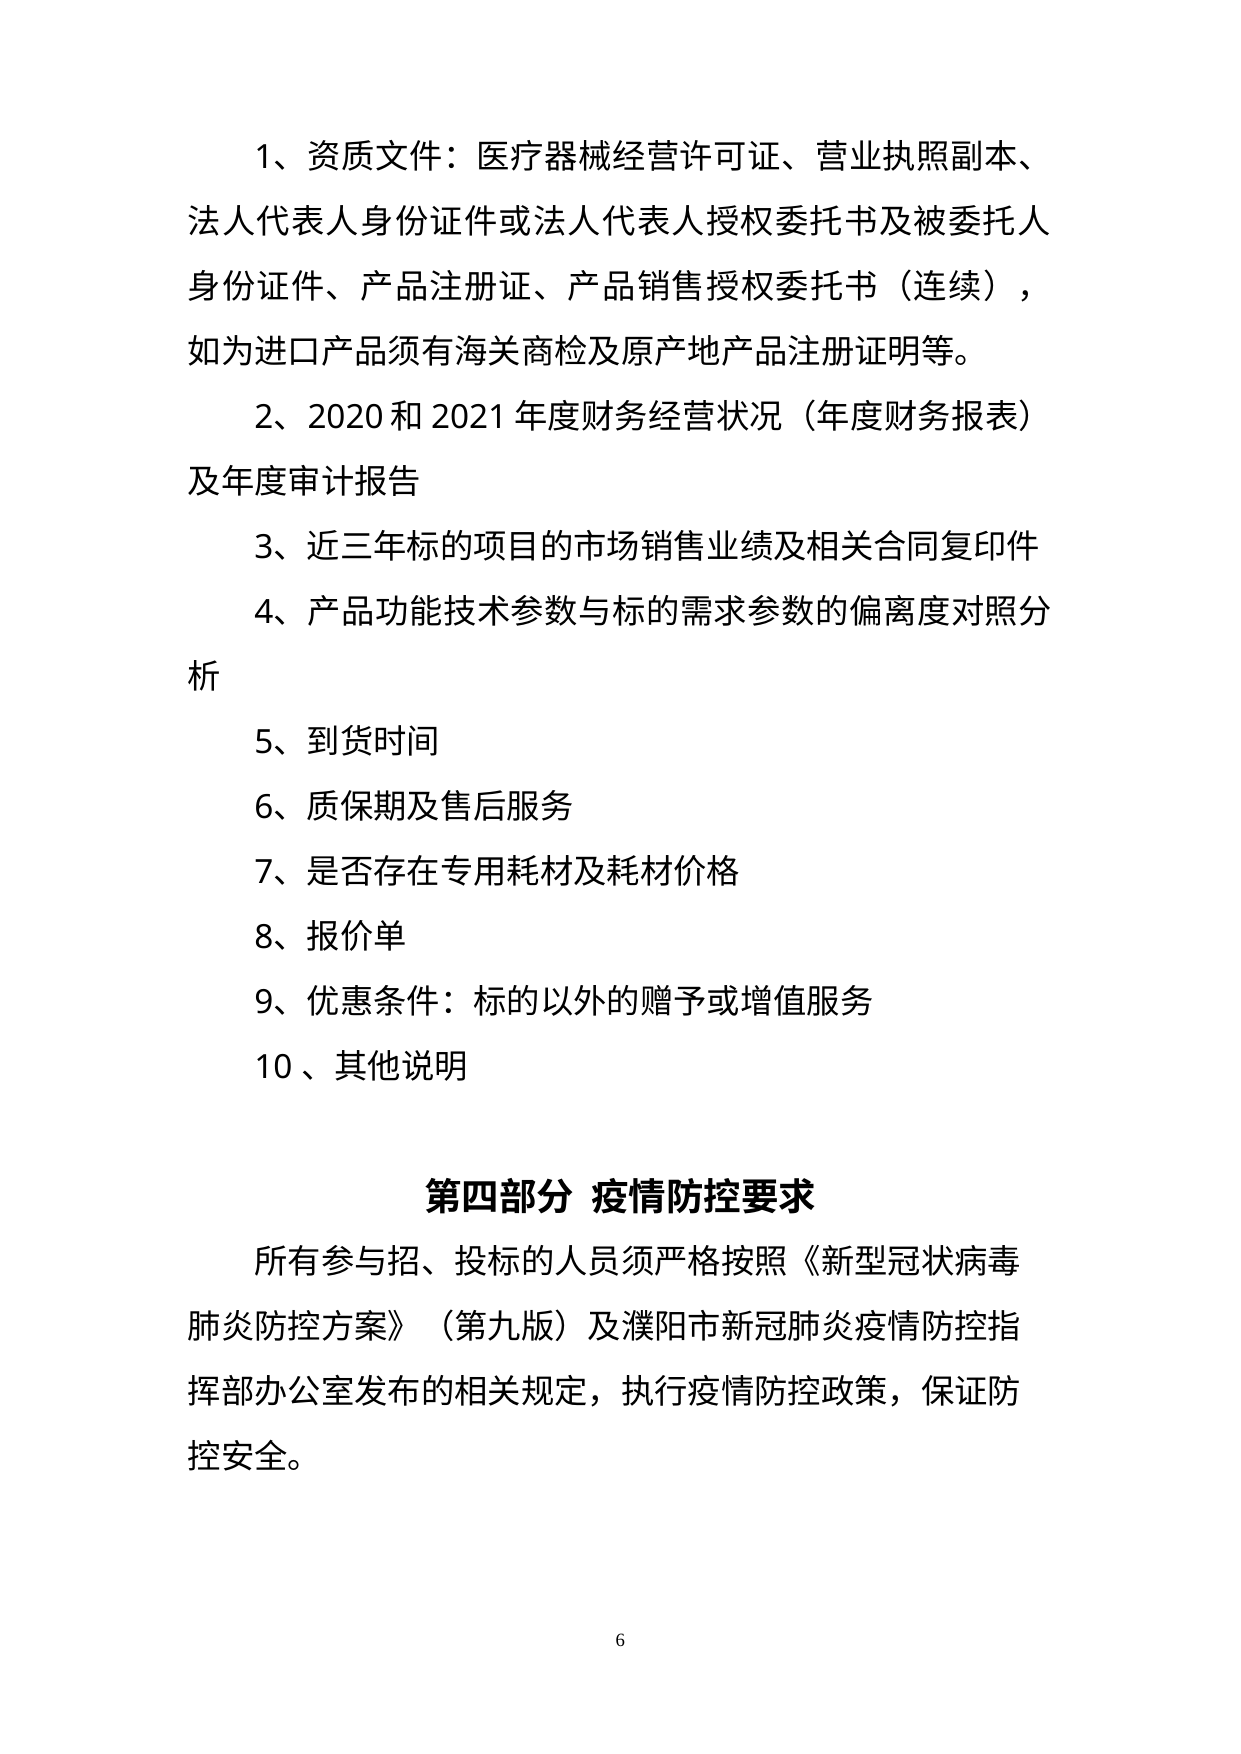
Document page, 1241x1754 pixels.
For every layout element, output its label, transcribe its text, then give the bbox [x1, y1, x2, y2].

text 10 、其他说明 [187, 1031, 1053, 1096]
text 第四部分 疫情防控要求 [187, 1161, 1053, 1226]
text 6、质保期及售后服务 [187, 771, 1053, 836]
text 4、产品功能技术参数与标的需求参数的偏离度对照分析 [187, 576, 1053, 706]
text 2、2020和2021年度财务经营状况（年度财务报表）及年度审计报告 [187, 381, 1053, 511]
text 1、资质文件：医疗器械经营许可证、营业执照副本、法人代表人身份证件或法人代表人授权委托书及被委托人身份证件、产品注册证、产品销售授权委托书（连续），如为进口产品须有海关商检及原产地产品注册证明等。 [187, 121, 1053, 381]
text 8、报价单 [187, 901, 1053, 966]
text 5、到货时间 [187, 706, 1053, 771]
text 3、近三年标的项目的市场销售业绩及相关合同复印件 [187, 511, 1053, 576]
text 9、优惠条件：标的以外的赠予或增值服务 [187, 966, 1053, 1031]
text 7、是否存在专用耗材及耗材价格 [187, 836, 1053, 901]
text 所有参与招、投标的人员须严格按照《新型冠状病毒肺炎防控方案》（第九版）及濮阳市新冠肺炎疫情防控指挥部办公室发布的相关规定，执行疫情防控政策，保证防控安全。 [187, 1226, 1053, 1486]
